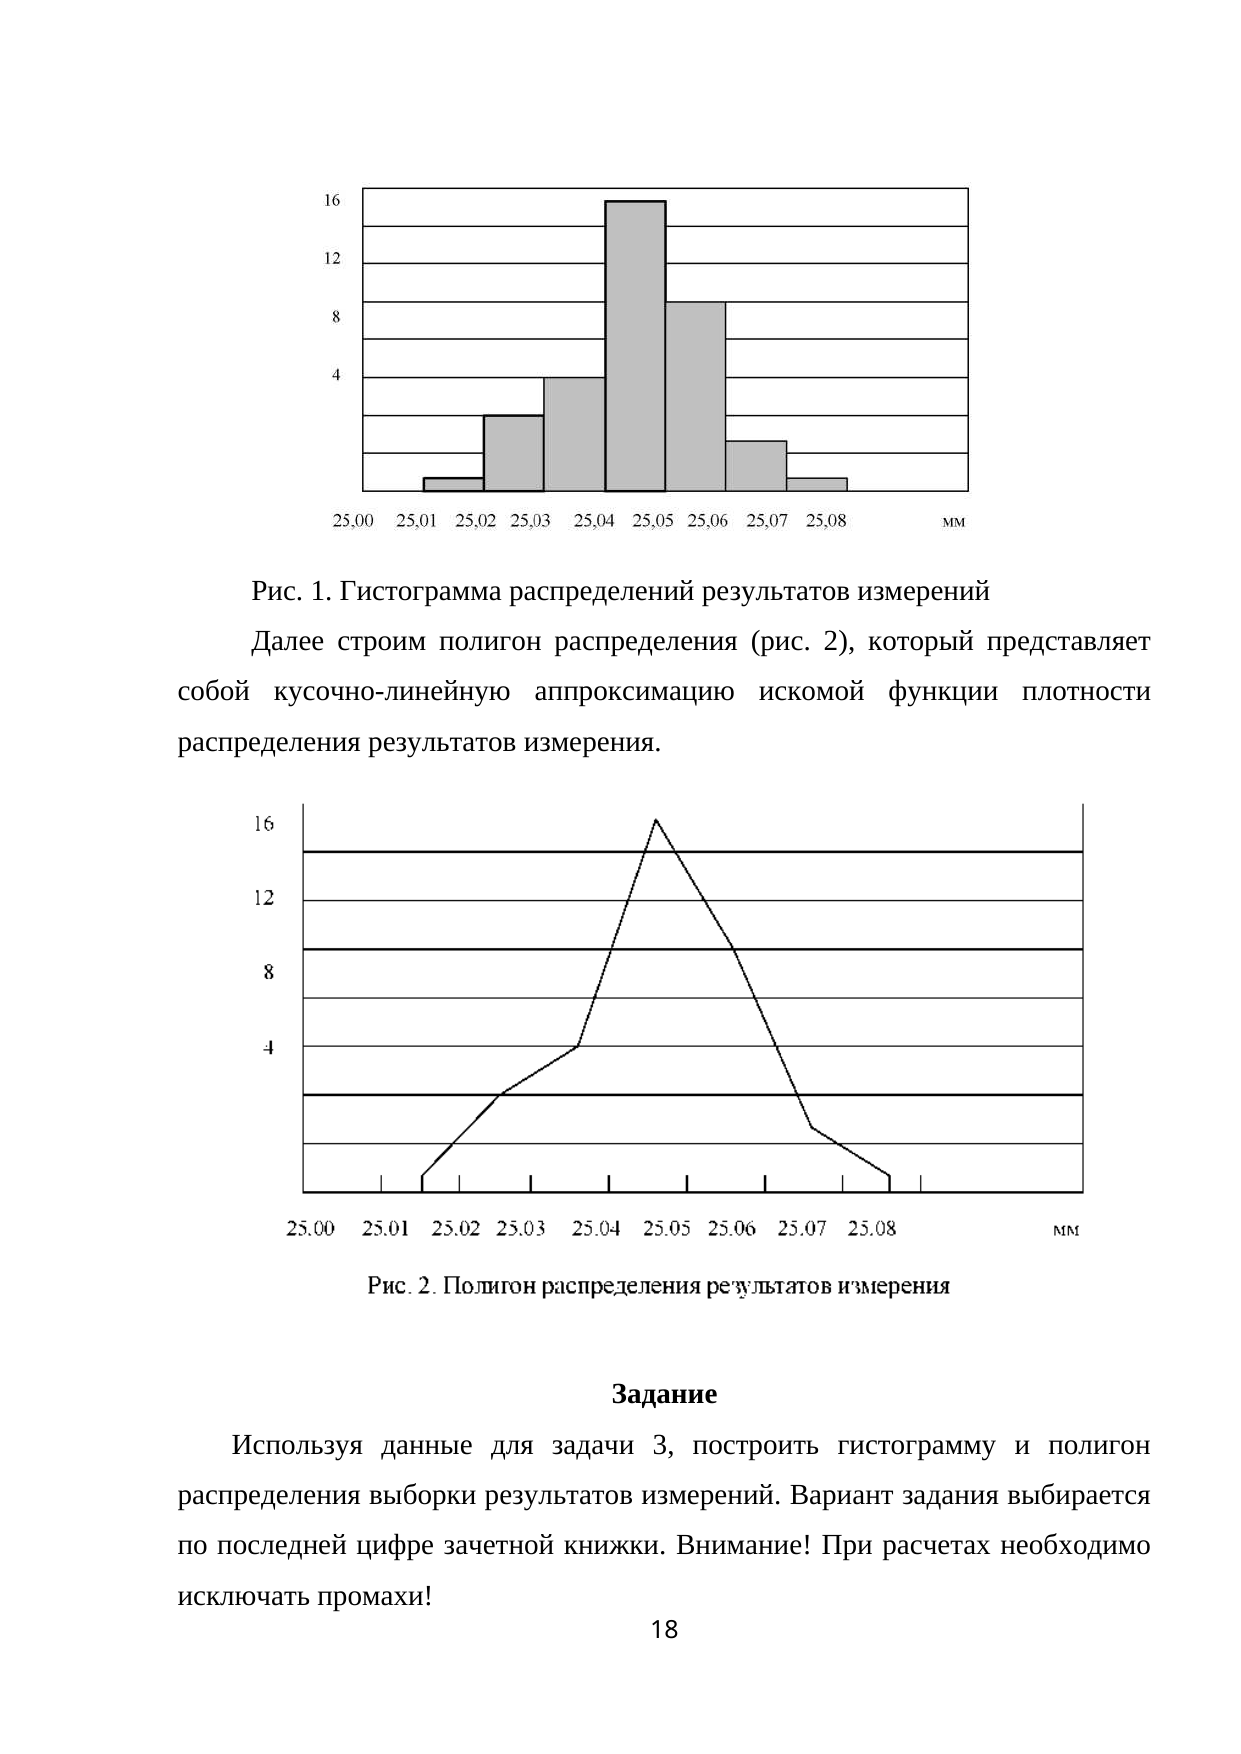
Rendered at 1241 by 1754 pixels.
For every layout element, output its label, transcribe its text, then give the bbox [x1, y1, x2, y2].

picture [194, 773, 1135, 1343]
text Используя данные для задачи 3, построить гистограмму и полигон распределения выборки результатов измерений. Вариант задания выбирается по последней цифре зачетной книжки. Внимание! При расчетах необходимо исключать промахи! [177, 1427, 1152, 1611]
picture [251, 118, 1006, 556]
text Рис. 1. Гистограмма распределений результатов измерений [177, 573, 1152, 606]
text Далее строим полигон распределения (рис. 2), который представляет собой кусочно-линейную аппроксимацию искомой функции плотности распределения результатов измерения. [177, 623, 1152, 757]
